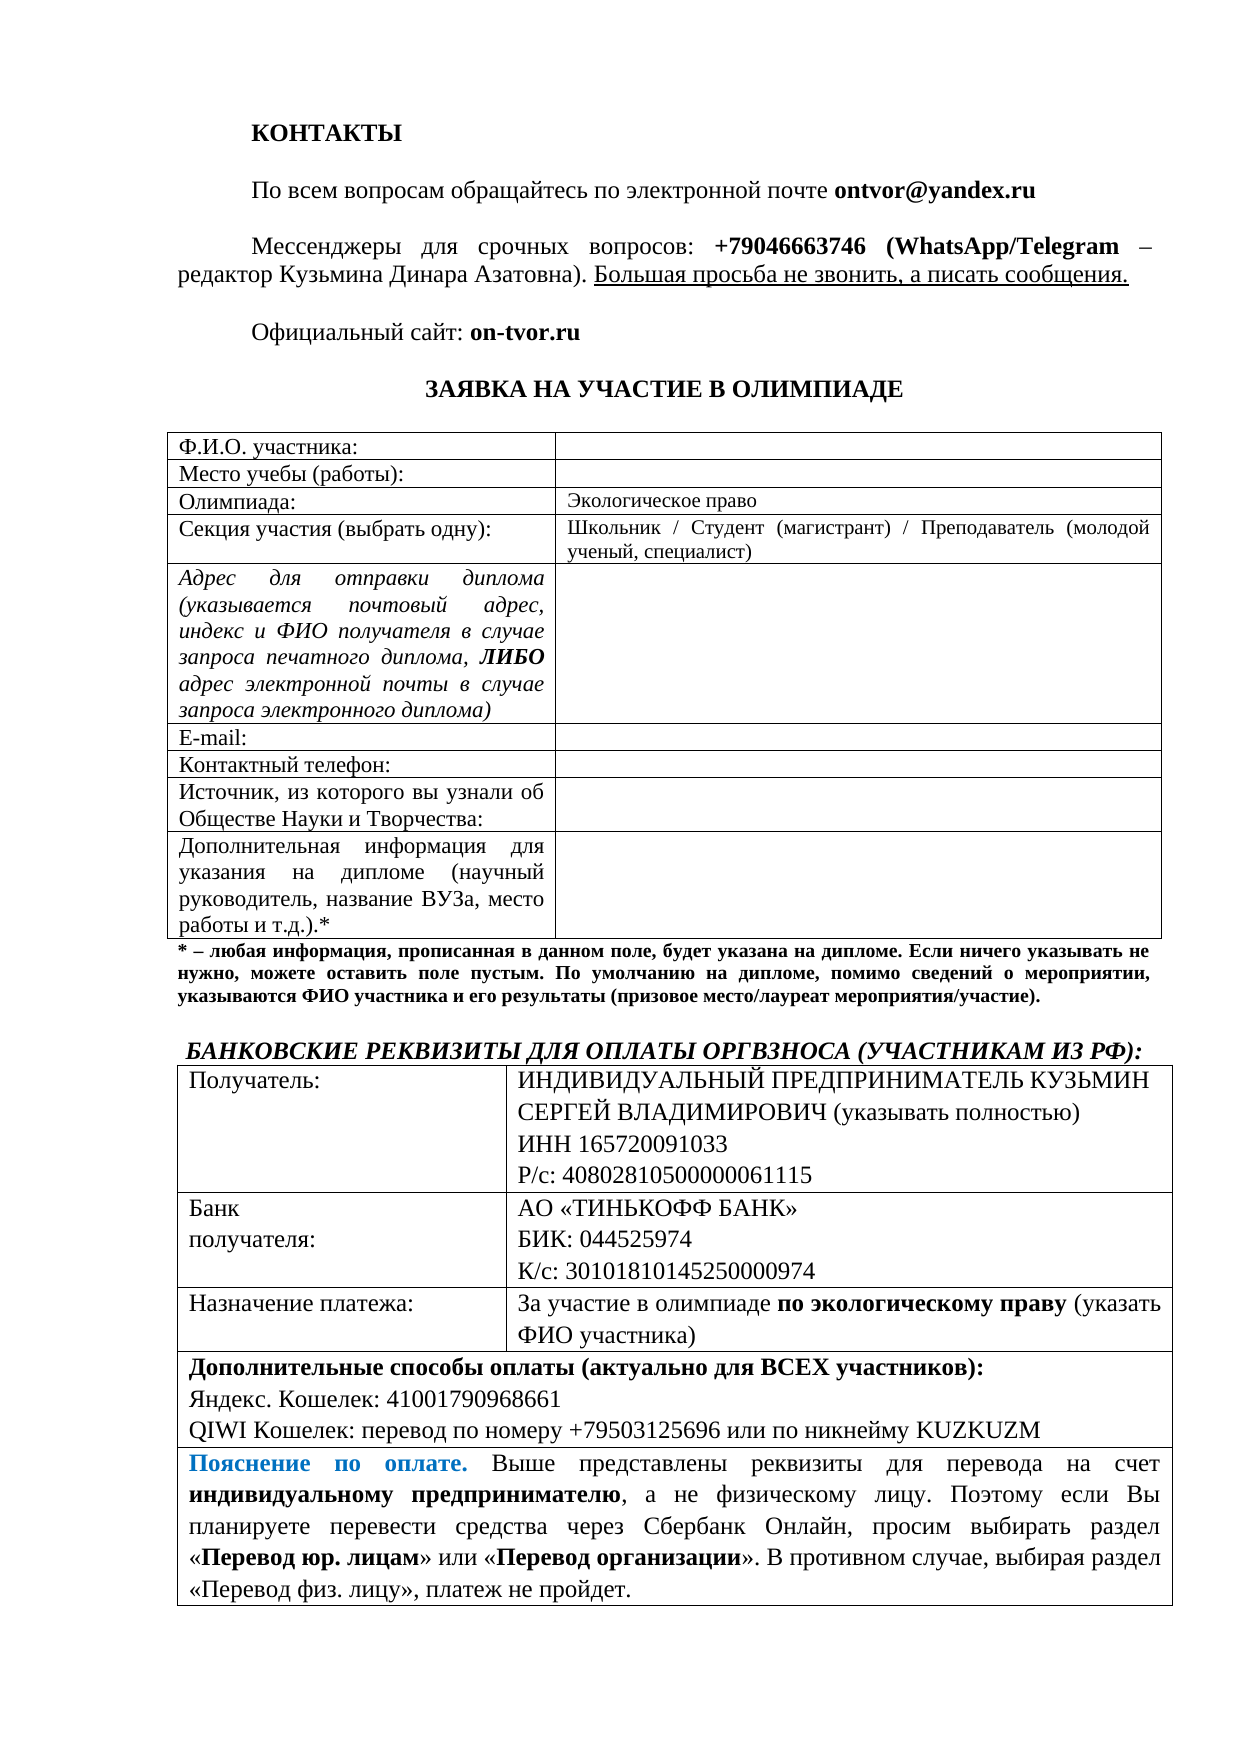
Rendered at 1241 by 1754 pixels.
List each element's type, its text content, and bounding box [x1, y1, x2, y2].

table_header Ф.И.О. участника: [168, 433, 555, 459]
table_cell [556, 564, 1161, 722]
table_cell [556, 778, 1161, 831]
table_cell Банк получателя: [178, 1193, 506, 1287]
table_cell Школьник / Студент (магистрант) / Преподаватель (молодой ученый, специалист) [556, 515, 1161, 563]
table_cell Пояснение по оплате. Выше представлены реквизиты для перевода на счет индивидуальному предпринимателю, а не физическому лицу. Поэтому если Вы планируете перевести средства через Сбербанк Онлайн, просим выбирать раздел «Перевод юр. лицам» или «Перевод организации». В противном случае, выбирая раздел «Перевод физ. лицу», платеж не пройдет. [178, 1448, 1172, 1605]
text Официальный сайт: on-tvor.ru [177, 317, 1152, 346]
text * – любая информация, прописанная в данном поле, будет указана на дипломе. Если ничего указывать не нужно, можете оставить поле пустым. По умолчанию на дипломе, помимо сведений о мероприятии, указываются ФИО участника и его результаты (призовое место/лауреат мероприятия/участие). [177, 939, 1152, 1007]
table_cell Источник, из которого вы узнали об Обществе Науки и Творчества: [168, 778, 555, 831]
table_cell Дополнительная информация для указания на дипломе (научный руководитель, название ВУЗа, место работы и т.д.).* [168, 832, 555, 937]
table_cell [556, 751, 1161, 777]
table_cell Место учебы (работы): [168, 460, 555, 487]
table_cell [556, 460, 1161, 487]
table_cell АО «ТИНЬКОФФ БАНК» БИК: 044525974 К/с: 30101810145250000974 [507, 1193, 1172, 1287]
table_cell Адрес для отправки диплома (указывается почтовый адрес, индекс и ФИО получателя в случае запроса печатного диплома, ЛИБО адрес электронной почты в случае запроса электронного диплома) [168, 564, 555, 722]
table_header [556, 433, 1161, 459]
table_cell Олимпиада: [168, 488, 555, 514]
table_header ИНДИВИДУАЛЬНЫЙ ПРЕДПРИНИМАТЕЛЬ КУЗЬМИН СЕРГЕЙ ВЛАДИМИРОВИЧ (указывать полностью) ИНН 165720091033 Р/с: 40802810500000061115 [507, 1066, 1172, 1192]
text Мессенджеры для срочных вопросов: +79046663746 (WhatsApp/Telegram – редактор Кузьмина Динара Азатовна). Большая просьба не звонить, а писать сообщения. [177, 231, 1152, 288]
table_cell Секция участия (выбрать одну): [168, 515, 555, 563]
table_cell Контактный телефон: [168, 751, 555, 777]
text ЗАЯВКА НА УЧАСТИЕ В ОЛИМПИАДЕ [177, 374, 1152, 403]
table_cell Дополнительные способы оплаты (актуально для ВСЕХ участников): Яндекс. Кошелек: 41001790968661 QIWI Кошелек: перевод по номеру +79503125696 или по никнейму KUZKUZM [178, 1352, 1172, 1447]
table_cell [556, 724, 1161, 750]
table_header Получатель: [178, 1066, 506, 1192]
table_cell За участие в олимпиаде по экологическому праву (указать ФИО участника) [507, 1288, 1172, 1351]
text КОНТАКТЫ [177, 118, 1152, 147]
text БАНКОВСКИЕ РЕКВИЗИТЫ ДЛЯ ОПЛАТЫ ОРГВЗНОСА (УЧАСТНИКАМ ИЗ РФ): [177, 1036, 1152, 1064]
table_cell Назначение платежа: [178, 1288, 506, 1351]
table_cell [556, 832, 1161, 937]
text По всем вопросам обращайтесь по электронной почте ontvor@yandex.ru [177, 176, 1152, 204]
table_cell Экологическое право [556, 488, 1161, 514]
table_cell E-mail: [168, 724, 555, 750]
